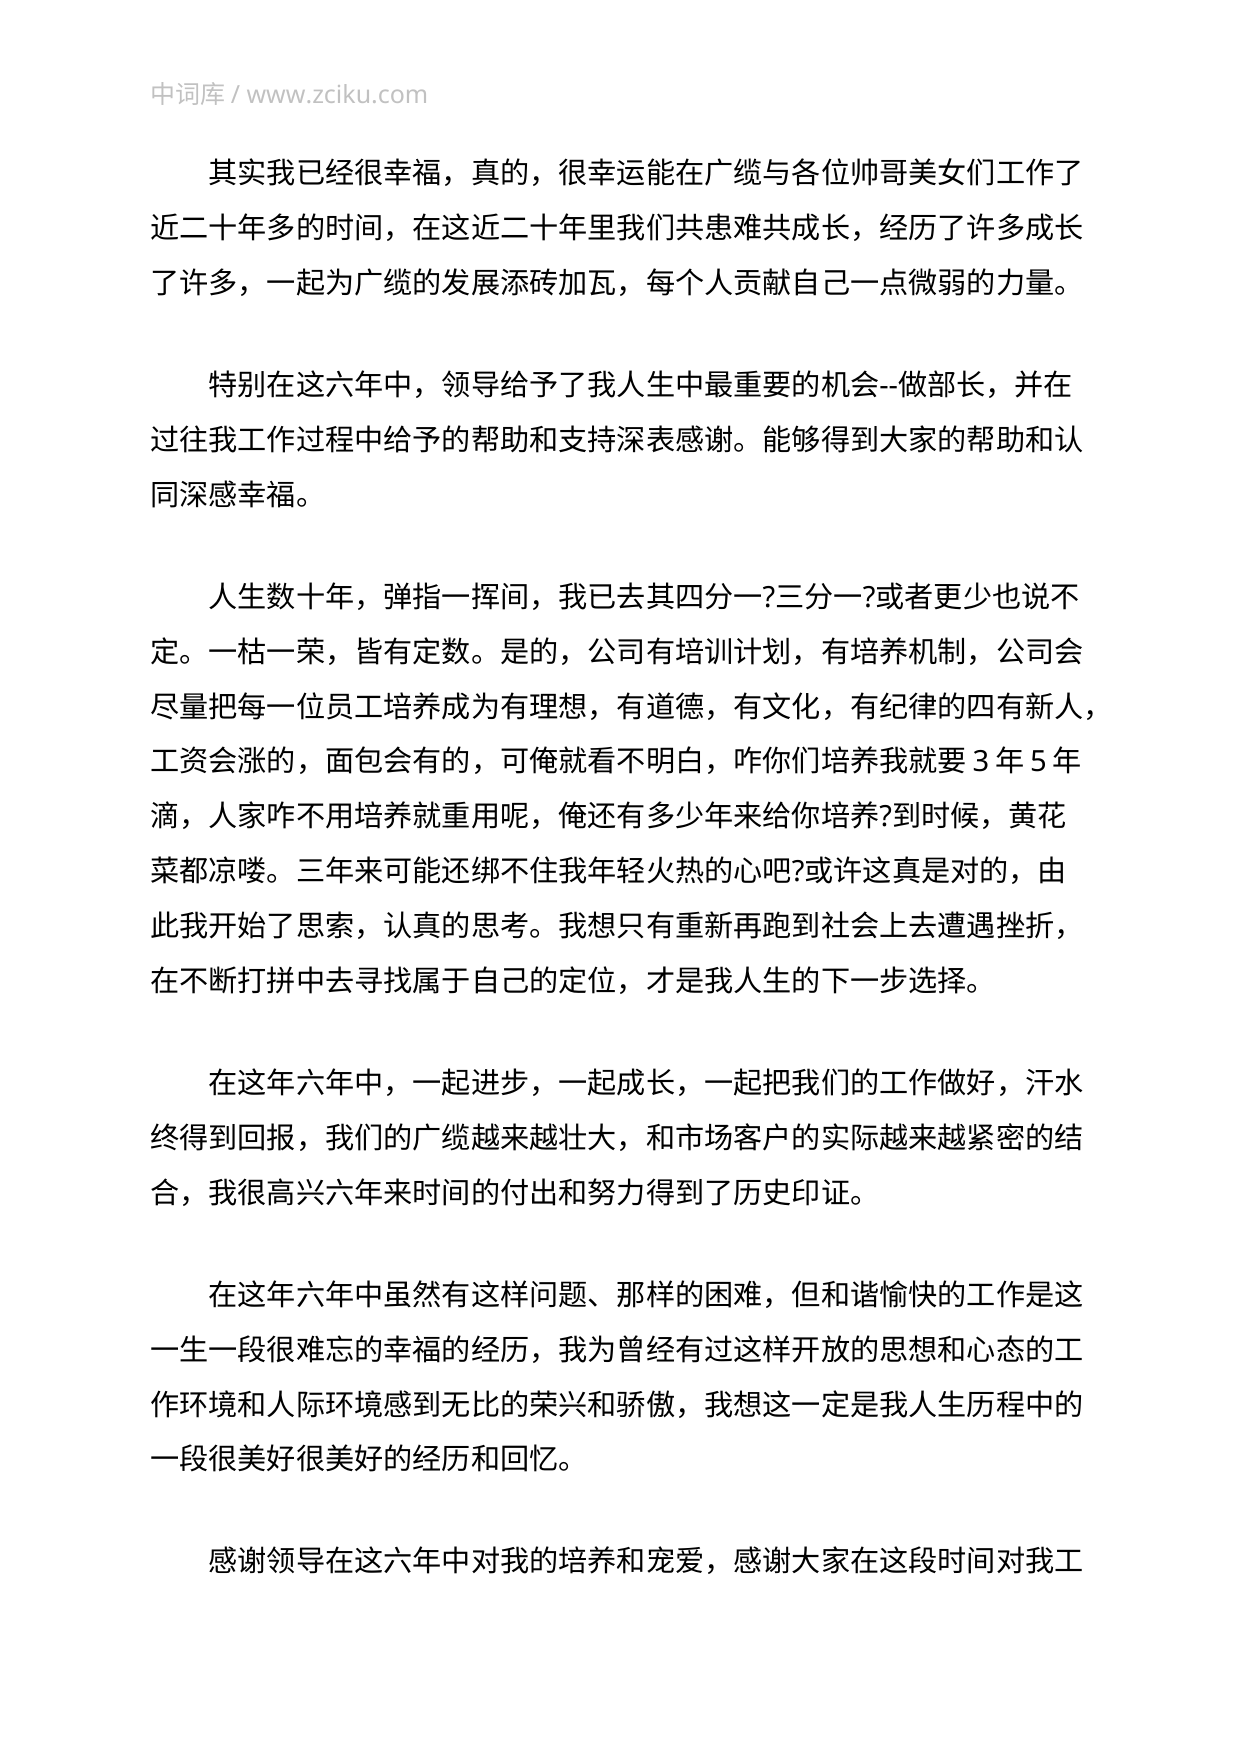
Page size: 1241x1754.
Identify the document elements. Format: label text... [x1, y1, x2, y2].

text 人生数十年，弹指一挥间，我已去其四分一?三分一?或者更少也说不定。一枯一荣，皆有定数。是的，公司有培训计划，有培养机制，公司会尽量把每一位员工培养成为有理想，有道德，有文化，有纪律的四有新人，工资会涨的，面包会有的，可俺就看不明白，咋你们培养我就要3年5年滴，人家咋不用培养就重用呢，俺还有多少年来给你培养?到时候，黄花菜都凉喽。三年来可能还绑不住我年轻火热的心吧?或许这真是对的，由此我开始了思索，认真的思考。我想只有重新再跑到社会上去遭遇挫折，在不断打拼中去寻找属于自己的定位，才是我人生的下一步选择。 [150, 573, 1090, 1000]
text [150, 1538, 1090, 1580]
text 特别在这六年中，领导给予了我人生中最重要的机会--做部长，并在过往我工作过程中给予的帮助和支持深表感谢。能够得到大家的帮助和认同深感幸福。 [150, 362, 1090, 514]
text 在这年六年中虽然有这样问题、那样的困难，但和谐愉快的工作是这一生一段很难忘的幸福的经历，我为曾经有过这样开放的思想和心态的工作环境和人际环境感到无比的荣兴和骄傲，我想这一定是我人生历程中的一段很美好很美好的经历和回忆。 [150, 1271, 1090, 1478]
text 其实我已经很幸福，真的，很幸运能在广缆与各位帅哥美女们工作了近二十年多的时间，在这近二十年里我们共患难共成长，经历了许多成长了许多，一起为广缆的发展添砖加瓦，每个人贡献自己一点微弱的力量。 [150, 150, 1090, 302]
text 在这年六年中，一起进步，一起成长，一起把我们的工作做好，汗水终得到回报，我们的广缆越来越壮大，和市场客户的实际越来越紧密的结合，我很高兴六年来时间的付出和努力得到了历史印证。 [150, 1060, 1090, 1212]
